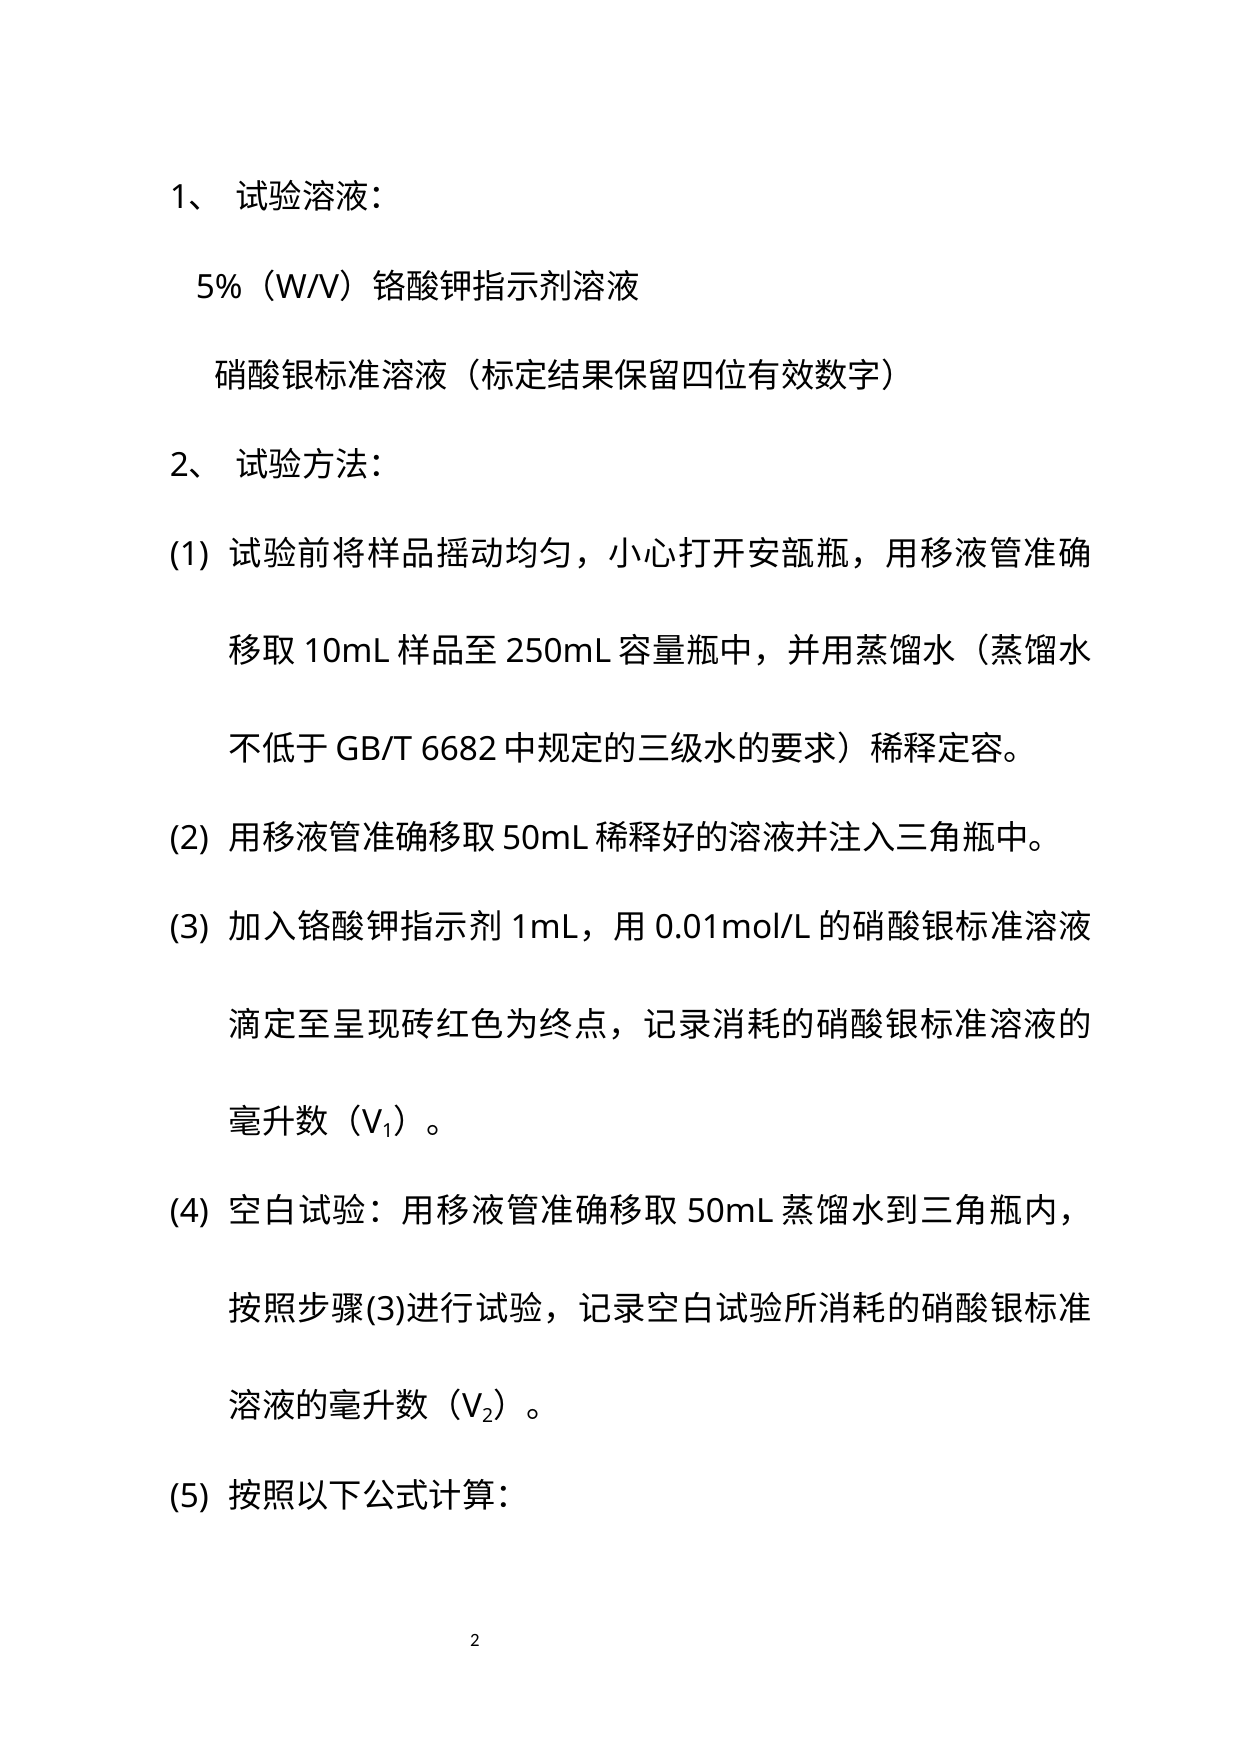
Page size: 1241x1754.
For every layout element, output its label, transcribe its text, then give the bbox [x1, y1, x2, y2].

list 试验前将样品摇动均匀，小心打开安瓿瓶，用移液管准确移取10mL样品至250mL容量瓶中，并用蒸馏水（蒸馏水不低于GB/T 6682中规定的三级水的要求）稀释定容。 [169, 518, 1093, 778]
text 5%（W/V）铬酸钾指示剂溶液 [169, 251, 1093, 316]
list 用移液管准确移取50mL稀释好的溶液并注入三角瓶中。 [169, 803, 1093, 868]
list 空白试验：用移液管准确移取50mL蒸馏水到三角瓶内，按照步骤(3)进行试验，记录空白试验所消耗的硝酸银标准溶液的毫升数（V2）。 [169, 1176, 1093, 1436]
text 硝酸银标准溶液（标定结果保留四位有效数字） [148, 340, 1093, 405]
list 加入铬酸钾指示剂1mL，用0.01mol/L的硝酸银标准溶液滴定至呈现砖红色为终点，记录消耗的硝酸银标准溶液的毫升数（V1）。 [169, 892, 1093, 1152]
list 试验方法： [169, 429, 1093, 494]
list 试验溶液： [169, 162, 1093, 227]
list 按照以下公式计算： [169, 1460, 1093, 1525]
